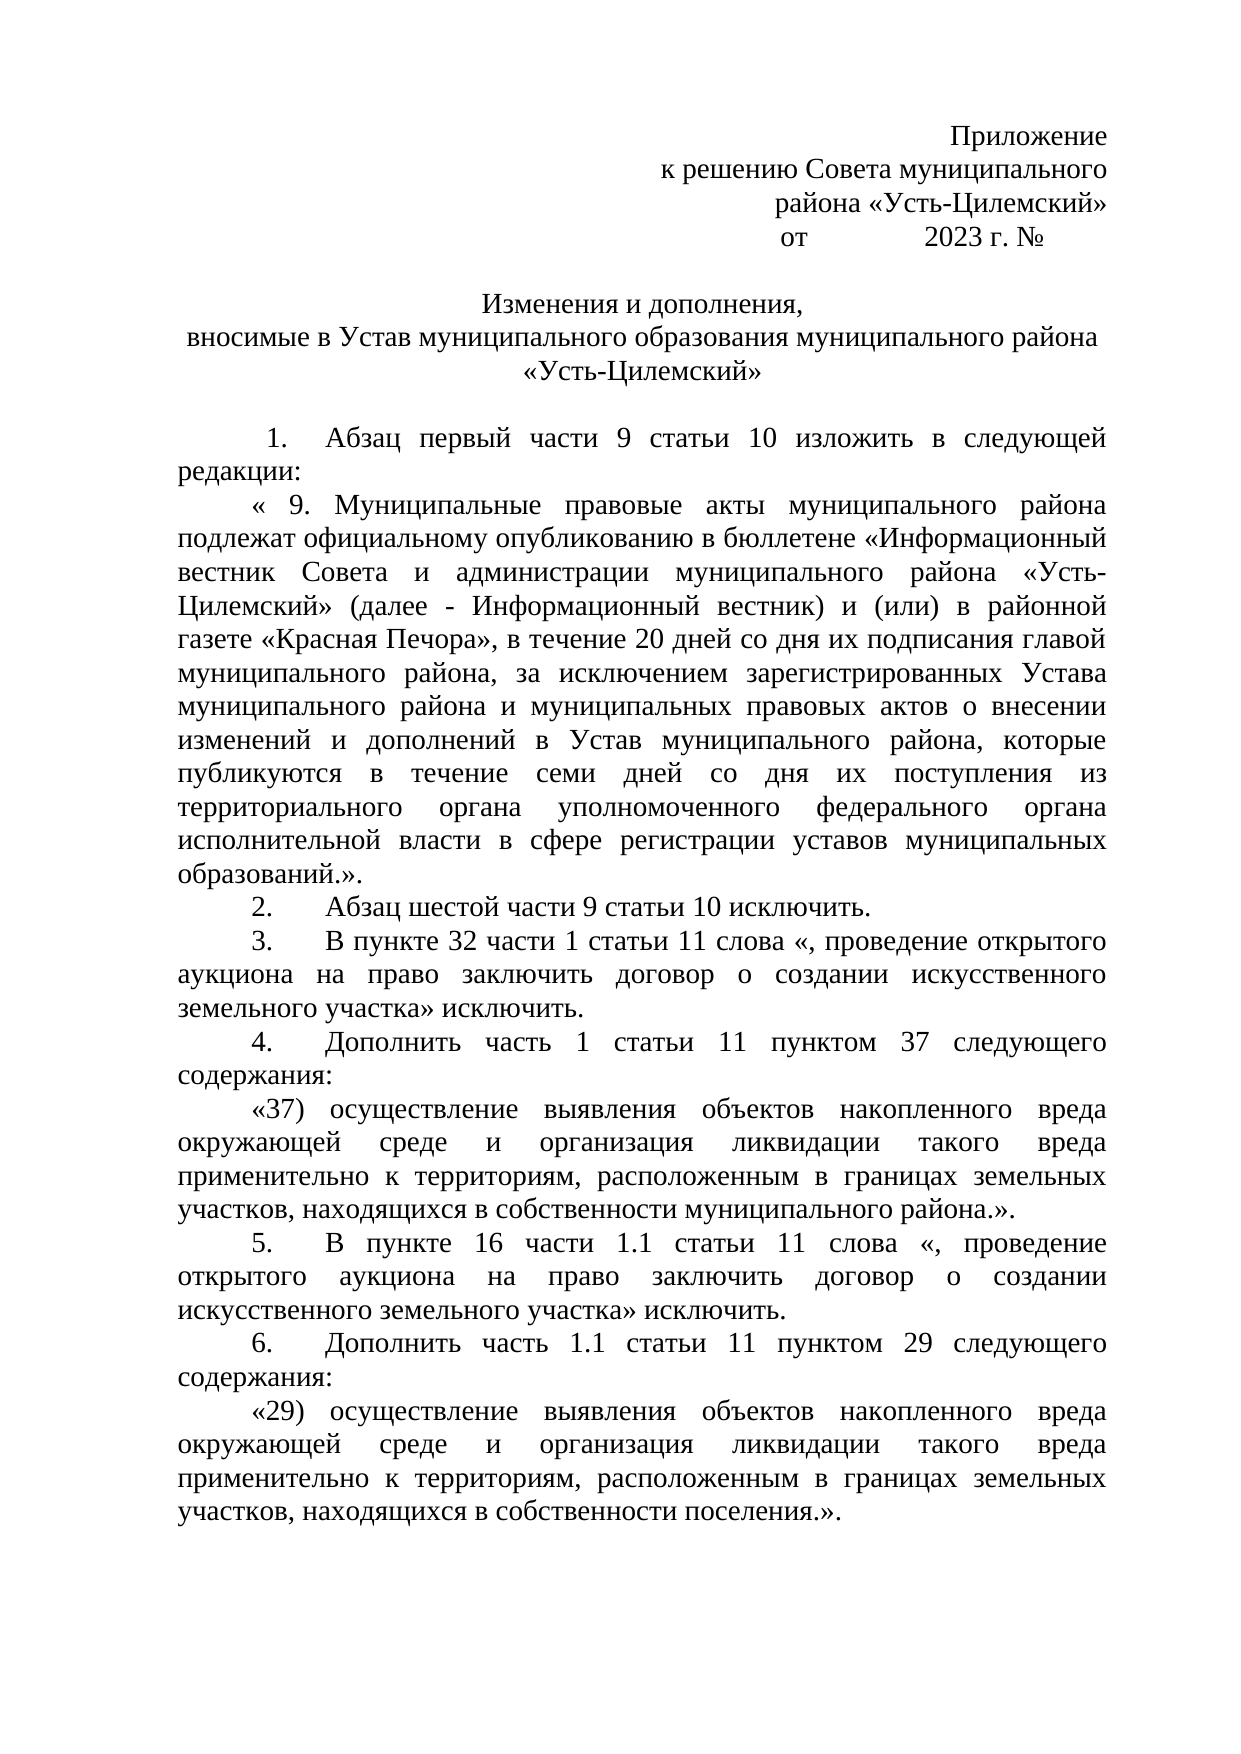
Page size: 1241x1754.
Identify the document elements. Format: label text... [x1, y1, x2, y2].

list Абзац шестой части 9 статьи 10 исключить. [177, 889, 1107, 923]
text « 9. Муниципальные правовые акты муниципального района подлежат официальному опубликованию в бюллетене «Информационный вестник Совета и администрации муниципального района «Усть-Цилемский» (далее - Информационный вестник) и (или) в районной газете «Красная Печора», в течение 20 дней со дня их подписания главой муниципального района, за исключением зарегистрированных Устава муниципального района и муниципальных правовых актов о внесении изменений и дополнений в Устав муниципального района, которые публикуются в течение семи дней со дня их поступления из территориального органа уполномоченного федерального органа исполнительной власти в сфере регистрации уставов муниципальных образований.». [177, 487, 1107, 889]
text района «Усть-Цилемский» [177, 185, 1107, 219]
text Изменения и дополнения, [177, 286, 1107, 319]
text вносимые в Устав муниципального образования муниципального района «Усть-Цилемский» [177, 319, 1107, 386]
list Абзац первый части 9 статьи 10 изложить в следующей редакции: [177, 420, 1107, 487]
list Дополнить часть 1 статьи 11 пунктом 37 следующего содержания: [177, 1024, 1107, 1091]
list В пункте 32 части 1 статьи 11 слова «, проведение открытого аукциона на право заключить договор о создании искусственного земельного участка» исключить. [177, 923, 1107, 1024]
text «29) осуществление выявления объектов накопленного вреда окружающей среде и организация ликвидации такого вреда применительно к территориям, расположенным в границах земельных участков, находящихся в собственности поселения.». [177, 1393, 1107, 1527]
text Приложение [177, 118, 1107, 152]
text к решению Совета муниципального [177, 152, 1107, 185]
list Дополнить часть 1.1 статьи 11 пунктом 29 следующего содержания: [177, 1326, 1107, 1393]
list В пункте 16 части 1.1 статьи 11 слова «, проведение открытого аукциона на право заключить договор о создании искусственного земельного участка» исключить. [177, 1225, 1107, 1326]
text «37) осуществление выявления объектов накопленного вреда окружающей среде и организация ликвидации такого вреда применительно к территориям, расположенным в границах земельных участков, находящихся в собственности муниципального района.». [177, 1091, 1107, 1225]
text от 2023 г. № [177, 219, 1107, 252]
